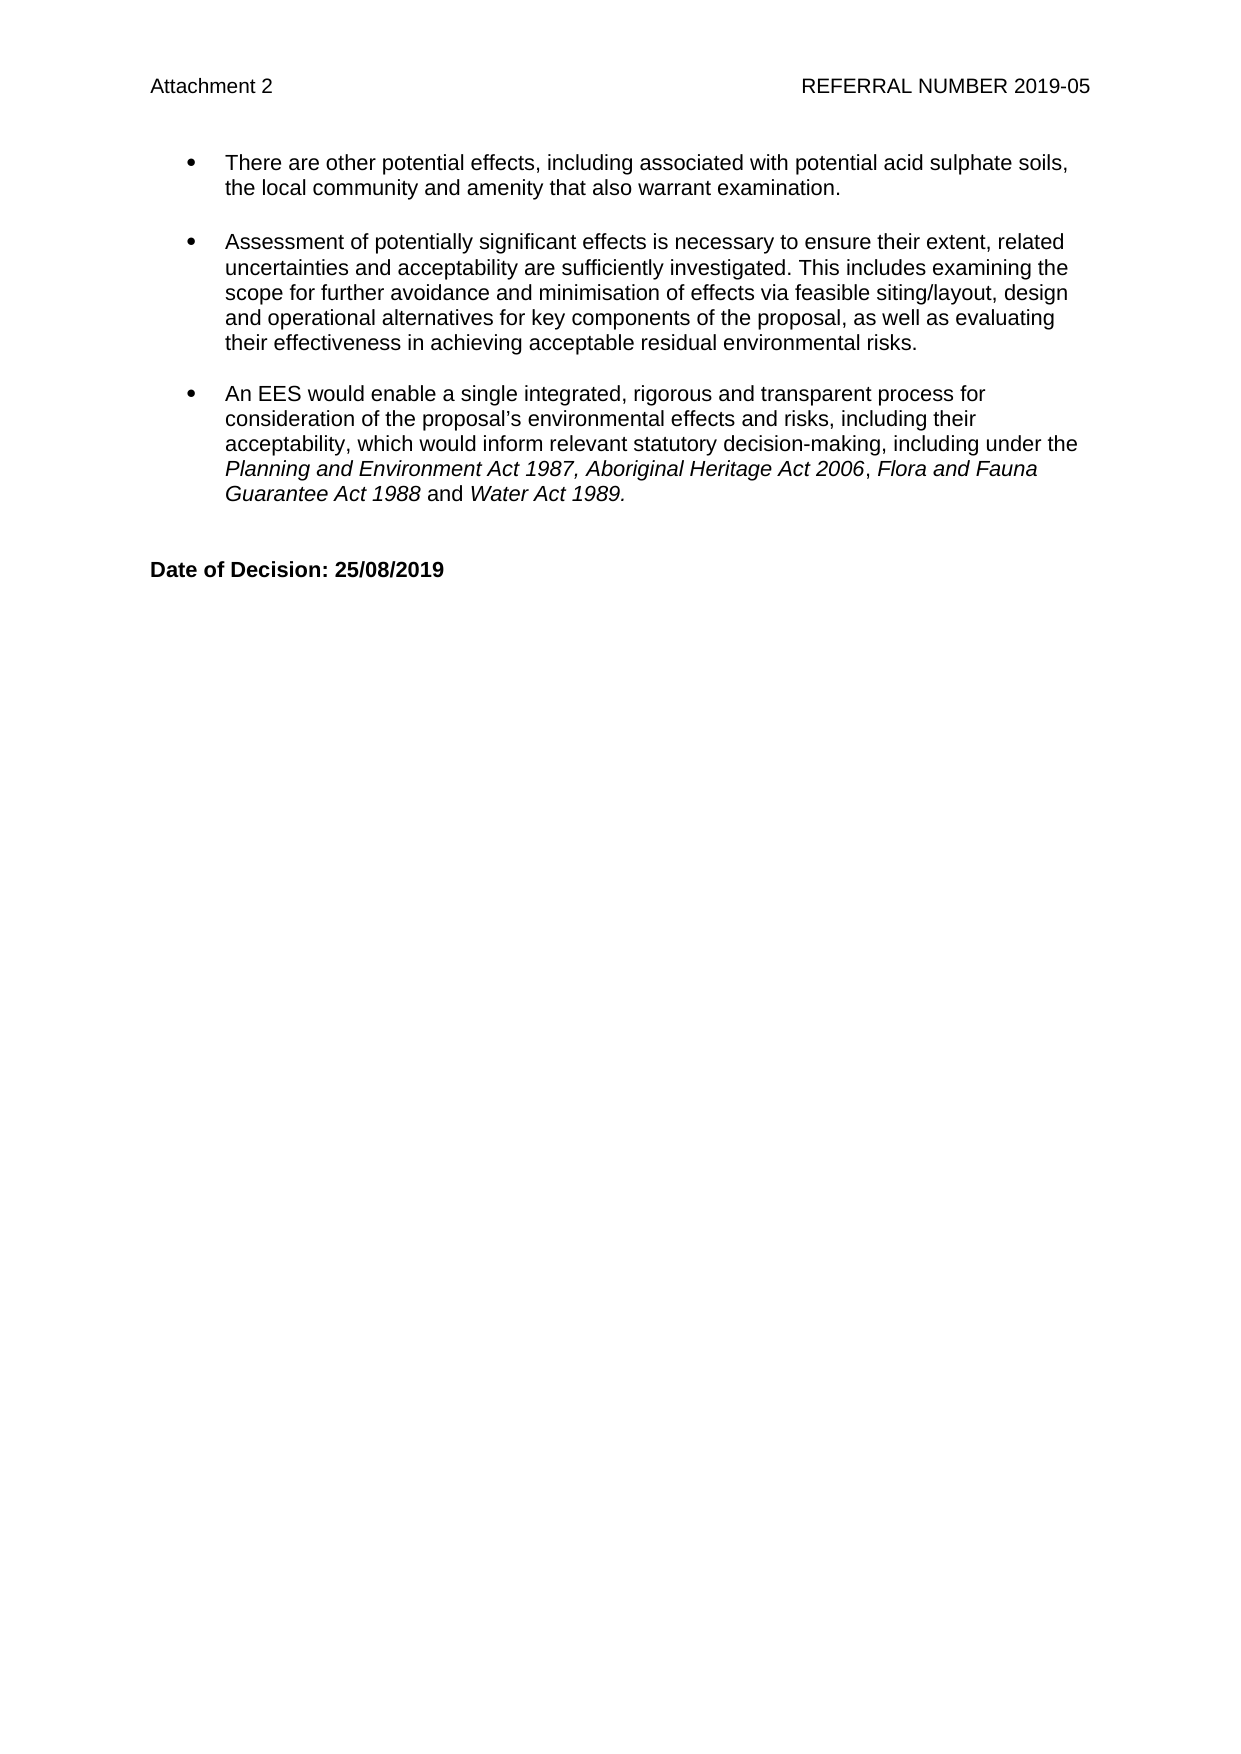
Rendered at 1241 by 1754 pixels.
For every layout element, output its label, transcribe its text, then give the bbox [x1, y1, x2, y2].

list There are other potential effects, including associated with potential acid sulphate soils, the local community and amenity that also warrant examination. [187, 150, 1090, 200]
list An EES would enable a single integrated, rigorous and transparent process for consideration of the proposal’s environmental effects and risks, including their acceptability, which would inform relevant statutory decision-making, including under the Planning and Environment Act 1987, Aboriginal Heritage Act 2006, Flora and Fauna Guarantee Act 1988 and Water Act 1989. [187, 380, 1090, 506]
text Date of Decision: 25/08/2019 [150, 557, 1090, 582]
list Assessment of potentially significant effects is necessary to ensure their extent, related uncertainties and acceptability are sufficiently investigated. This includes examining the scope for further avoidance and minimisation of effects via feasible siting/layout, design and operational alternatives for key components of the proposal, as well as evaluating their effectiveness in achieving acceptable residual environmental risks. [187, 229, 1090, 355]
